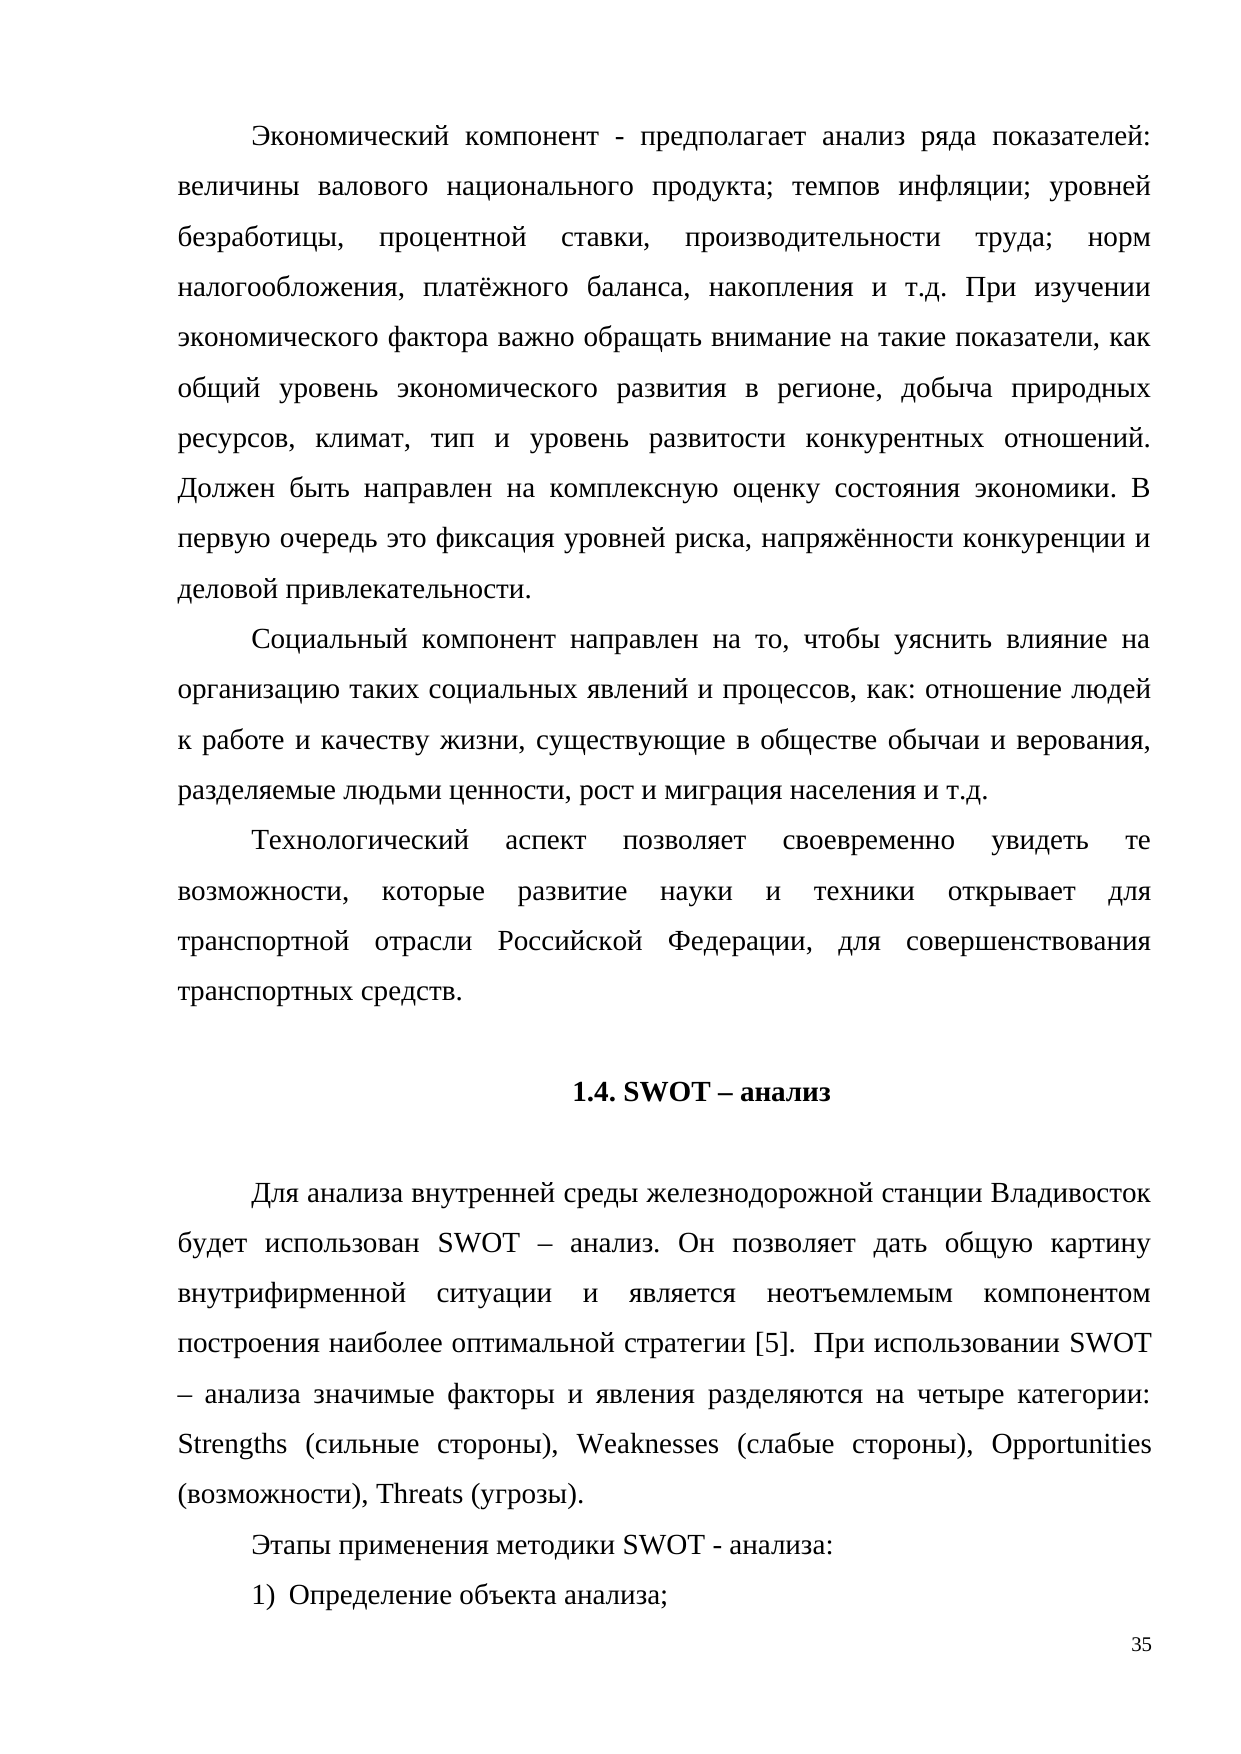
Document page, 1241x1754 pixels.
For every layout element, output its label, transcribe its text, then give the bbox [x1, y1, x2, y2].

text Социальный компонент направлен на то, чтобы уяснить влияние на организацию таких социальных явлений и процессов, как: отношение людей к работе и качеству жизни, существующие в обществе обычаи и верования, разделяемые людьми ценности, рост и миграция населения и т.д. [177, 621, 1152, 806]
text Для анализа внутренней среды железнодорожной станции Владивосток будет использован SWOT – анализ. Он позволяет дать общую картину внутрифирменной ситуации и является неотъемлемым компонентом построения наиболее оптимальной стратегии [5]. При использовании SWOT – анализа значимые факторы и явления разделяются на четыре категории: Strengths (сильные стороны), Weaknesses (слабые стороны), Opportunities (возможности), Threats (угрозы). [177, 1175, 1152, 1510]
text Экономический компонент - предполагает анализ ряда показателей: величины валового национального продукта; темпов инфляции; уровней безработицы, процентной ставки, производительности труда; норм налогообложения, платёжного баланса, накопления и т.д. При изучении экономического фактора важно обращать внимание на такие показатели, как общий уровень экономического развития в регионе, добыча природных ресурсов, климат, тип и уровень развитости конкурентных отношений. Должен быть направлен на комплексную оценку состояния экономики. В первую очередь это фиксация уровней риска, напряжённости конкуренции и деловой привлекательности. [177, 118, 1152, 604]
text Этапы применения методики SWOT - анализа: [177, 1527, 1152, 1560]
text 1.4. SWOT – анализ [177, 1074, 1152, 1108]
text Технологический аспект позволяет своевременно увидеть те возможности, которые развитие науки и техники открывает для транспортной отрасли Российской Федерации, для совершенствования транспортных средств. [177, 822, 1152, 1007]
list Определение объекта анализа; [251, 1577, 1152, 1611]
